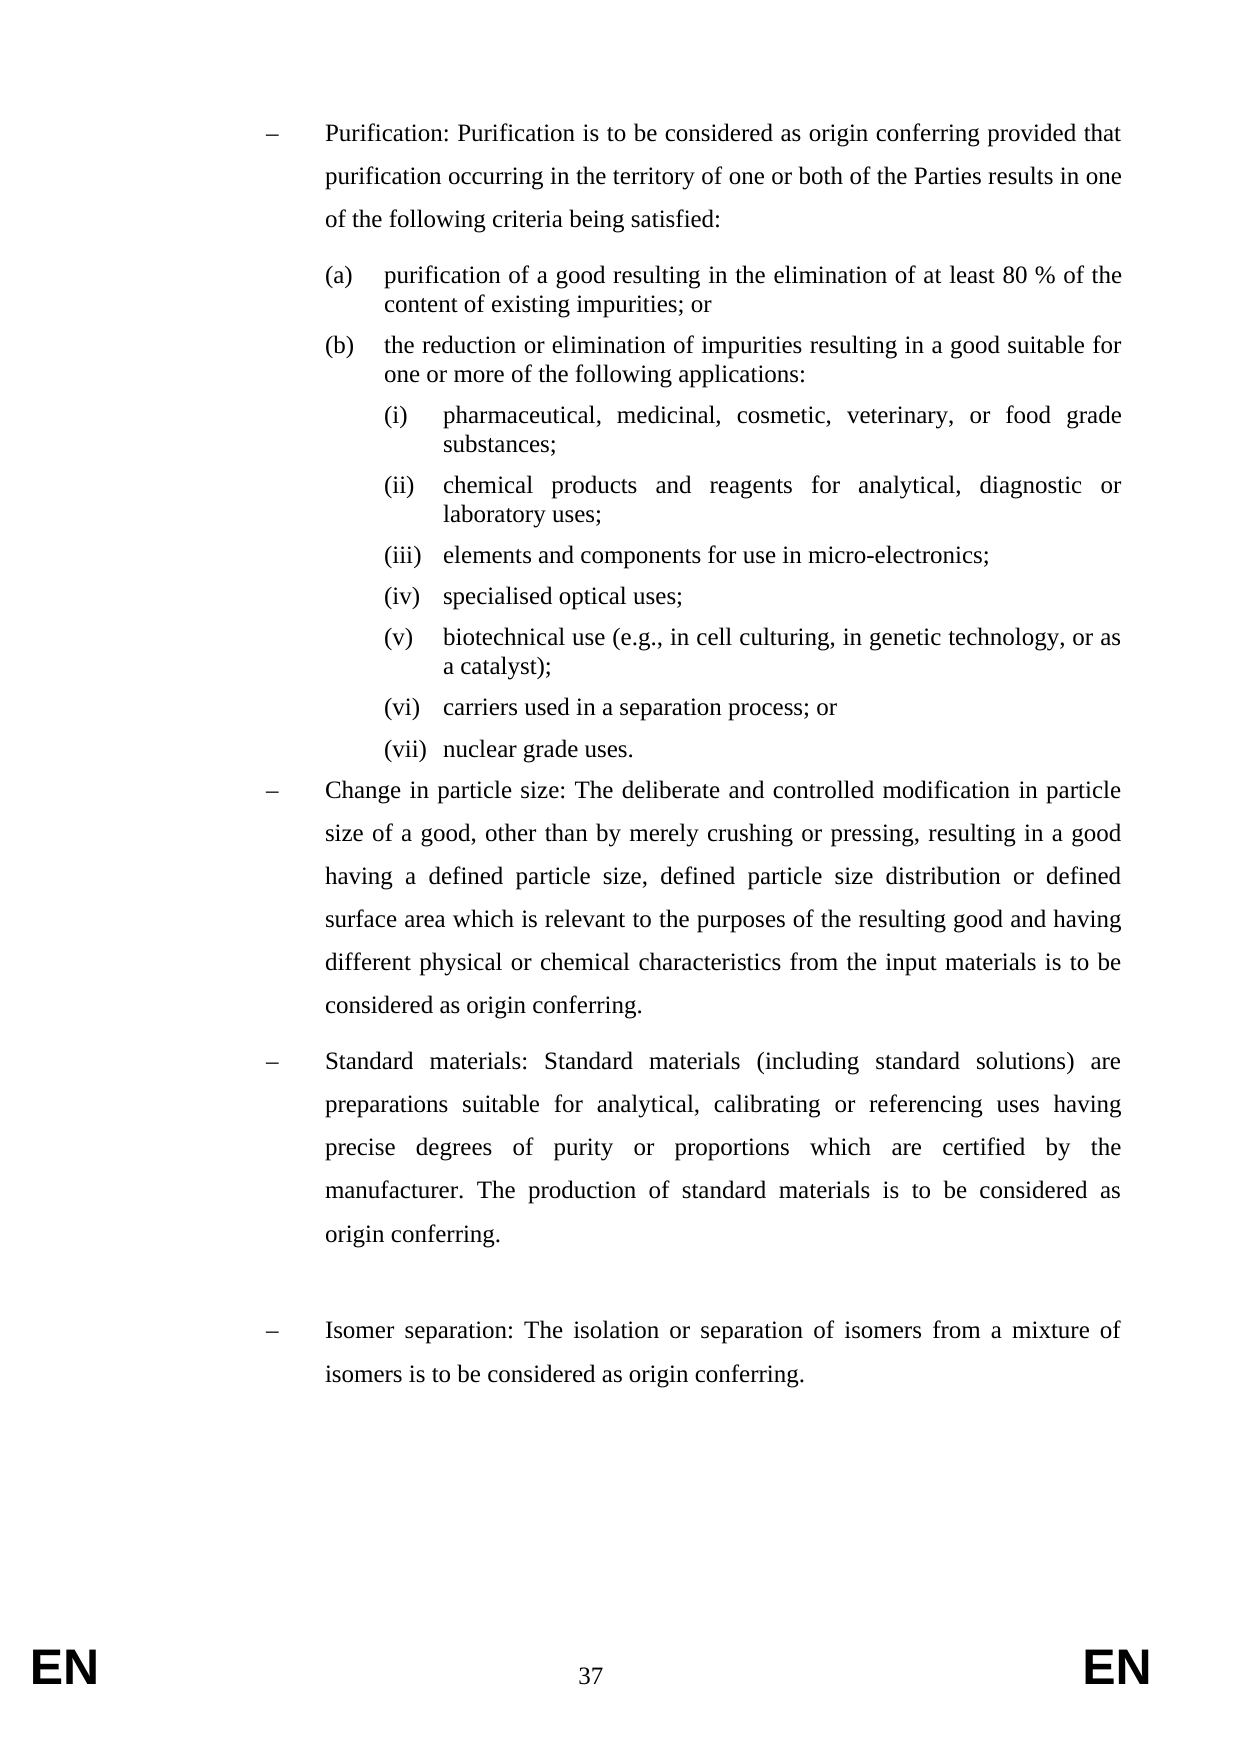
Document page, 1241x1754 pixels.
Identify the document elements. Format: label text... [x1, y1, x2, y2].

text (vii) nuclear grade uses. [384, 734, 1122, 762]
list Standard materials: Standard materials (including standard solutions) are preparations suitable for analytical, calibrating or referencing uses having precise degrees of purity or proportions which are certified by the manufacturer. The production of standard materials is to be considered as origin conferring. [266, 1046, 1122, 1247]
text (a) purification of a good resulting in the elimination of at least 80 % of the content of existing impurities; or [325, 260, 1122, 317]
list Purification: Purification is to be considered as origin conferring provided that purification occurring in the territory of one or both of the Parties results in one of the following criteria being satisfied: [266, 118, 1122, 233]
list Change in particle size: The deliberate and controlled modification in particle size of a good, other than by merely crushing or pressing, resulting in a good having a defined particle size, defined particle size distribution or defined surface area which is relevant to the purposes of the resulting good and having different physical or chemical characteristics from the input materials is to be considered as origin conferring. [266, 775, 1122, 1019]
text (b) the reduction or elimination of impurities resulting in a good suitable for one or more of the following applications: [325, 330, 1122, 387]
text (i) pharmaceutical, medicinal, cosmetic, veterinary, or food grade substances; [384, 400, 1122, 457]
text (vi) carriers used in a separation process; or [384, 692, 1122, 721]
text (v) biotechnical use (e.g., in cell culturing, in genetic technology, or as a catalyst); [384, 622, 1122, 680]
text (ii) chemical products and reagents for analytical, diagnostic or laboratory uses; [384, 470, 1122, 527]
list Isomer separation: The isolation or separation of isomers from a mixture of isomers is to be considered as origin conferring. [266, 1316, 1122, 1387]
text (iii) elements and components for use in micro-electronics; [384, 540, 1122, 569]
text (iv) specialised optical uses; [384, 581, 1122, 610]
